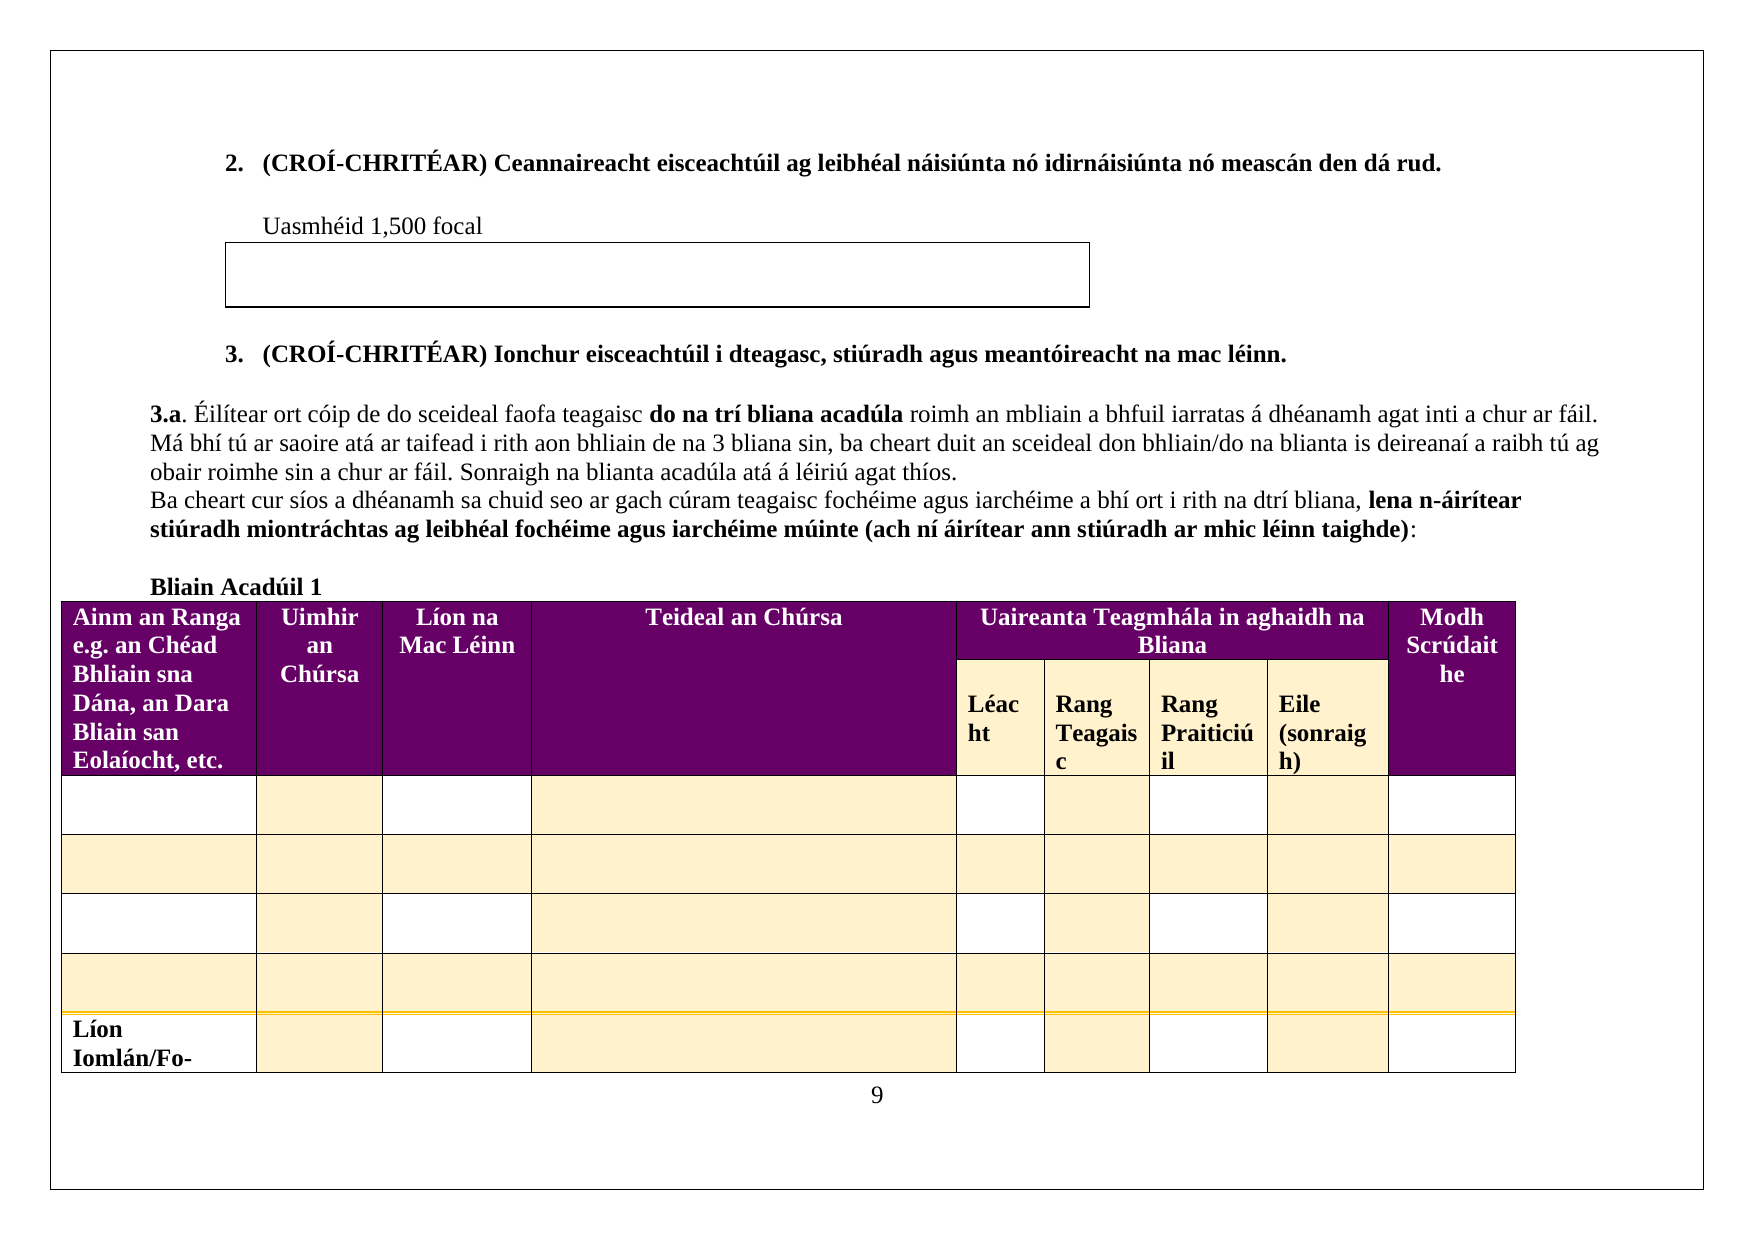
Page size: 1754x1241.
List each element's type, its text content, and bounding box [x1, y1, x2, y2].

table_header [226, 243, 1089, 306]
table_cell [1268, 894, 1388, 952]
table_header Ainm an Ranga e.g. an Chéad Bhliain sna Dána, an Dara Bliain san Eolaíocht, etc. [62, 602, 256, 775]
table_cell [957, 835, 1044, 893]
table_cell [257, 954, 382, 1011]
table_cell [1389, 835, 1515, 893]
table_cell [1045, 894, 1149, 952]
table_cell [957, 1015, 1044, 1072]
table_header Modh Scrúdaithe [1389, 602, 1515, 775]
table_cell Rang Praiticiúil [1150, 660, 1267, 775]
table_cell [383, 776, 531, 834]
table_cell [1150, 894, 1267, 952]
table_cell [1389, 894, 1515, 952]
table_cell [1045, 954, 1149, 1011]
table_cell [1150, 776, 1267, 834]
table_cell [1389, 1015, 1515, 1072]
table_cell [1389, 954, 1515, 1011]
table_cell [257, 894, 382, 952]
text Uasmhéid 1,500 focal [262, 211, 1604, 239]
table_cell Léacht [957, 660, 1044, 775]
table_cell [957, 954, 1044, 1011]
table_cell [532, 954, 956, 1011]
table_cell [1045, 835, 1149, 893]
table_cell [383, 954, 531, 1011]
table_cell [62, 1015, 256, 1072]
table_cell [532, 894, 956, 952]
table_header Uaireanta Teagmhála in aghaidh na Bliana [957, 602, 1388, 659]
table_cell Rang Teagaisc [1045, 660, 1149, 775]
table_cell [1045, 776, 1149, 834]
table_cell [383, 1015, 531, 1072]
table_header Líon na Mac Léinn [383, 602, 531, 775]
table_cell [383, 894, 531, 952]
table_cell [62, 894, 256, 952]
table_cell [1268, 835, 1388, 893]
text Ba cheart cur síos a dhéanamh sa chuid seo ar gach cúram teagaisc fochéime agus iarchéime a bhí ort i rith na dtrí bliana, lena n-áirítear stiúradh miontráchtas ag leibhéal fochéime agus iarchéime múinte (ach ní áirítear ann stiúradh ar mhic léinn taighde): [150, 486, 1604, 543]
list (CROÍ-CHRITÉAR) Ionchur eisceachtúil i dteagasc, stiúradh agus meantóireacht na mac léinn. [225, 339, 1604, 368]
table_cell [1045, 1015, 1149, 1072]
text 3.a. Éilítear ort cóip de do sceideal faofa teagaisc do na trí bliana acadúla roimh an mbliain a bhfuil iarratas á dhéanamh agat inti a chur ar fáil. Má bhí tú ar saoire atá ar taifead i rith aon bhliain de na 3 bliana sin, ba cheart duit an sceideal don bhliain/do na blianta is deireanaí a raibh tú ag obair roimhe sin a chur ar fáil. Sonraigh na blianta acadúla atá á léiriú agat thíos. [150, 399, 1604, 486]
table_cell [532, 776, 956, 834]
table_cell [1150, 1015, 1267, 1072]
table_cell [1150, 954, 1267, 1011]
table_cell [1268, 1015, 1388, 1072]
table_header Uimhir an Chúrsa [257, 602, 382, 775]
table_cell [532, 835, 956, 893]
table_cell [1150, 835, 1267, 893]
text Bliain Acadúil 1 [150, 572, 1604, 601]
table_cell [257, 776, 382, 834]
table_cell [62, 954, 256, 1011]
table_cell [532, 1015, 956, 1072]
table_cell [257, 835, 382, 893]
table_header Teideal an Chúrsa [532, 602, 956, 775]
table_cell [957, 894, 1044, 952]
table_cell [957, 776, 1044, 834]
table_cell [1268, 954, 1388, 1011]
list (CROÍ-CHRITÉAR) Ceannaireacht eisceachtúil ag leibhéal náisiúnta nó idirnáisiúnta nó meascán den dá rud. [225, 148, 1604, 176]
table_cell Eile (sonraigh) [1268, 660, 1388, 775]
table_cell [62, 835, 256, 893]
table_cell [62, 776, 256, 834]
table_cell [1268, 776, 1388, 834]
table_cell [1389, 776, 1515, 834]
table_cell [383, 835, 531, 893]
table_cell [257, 1015, 382, 1072]
